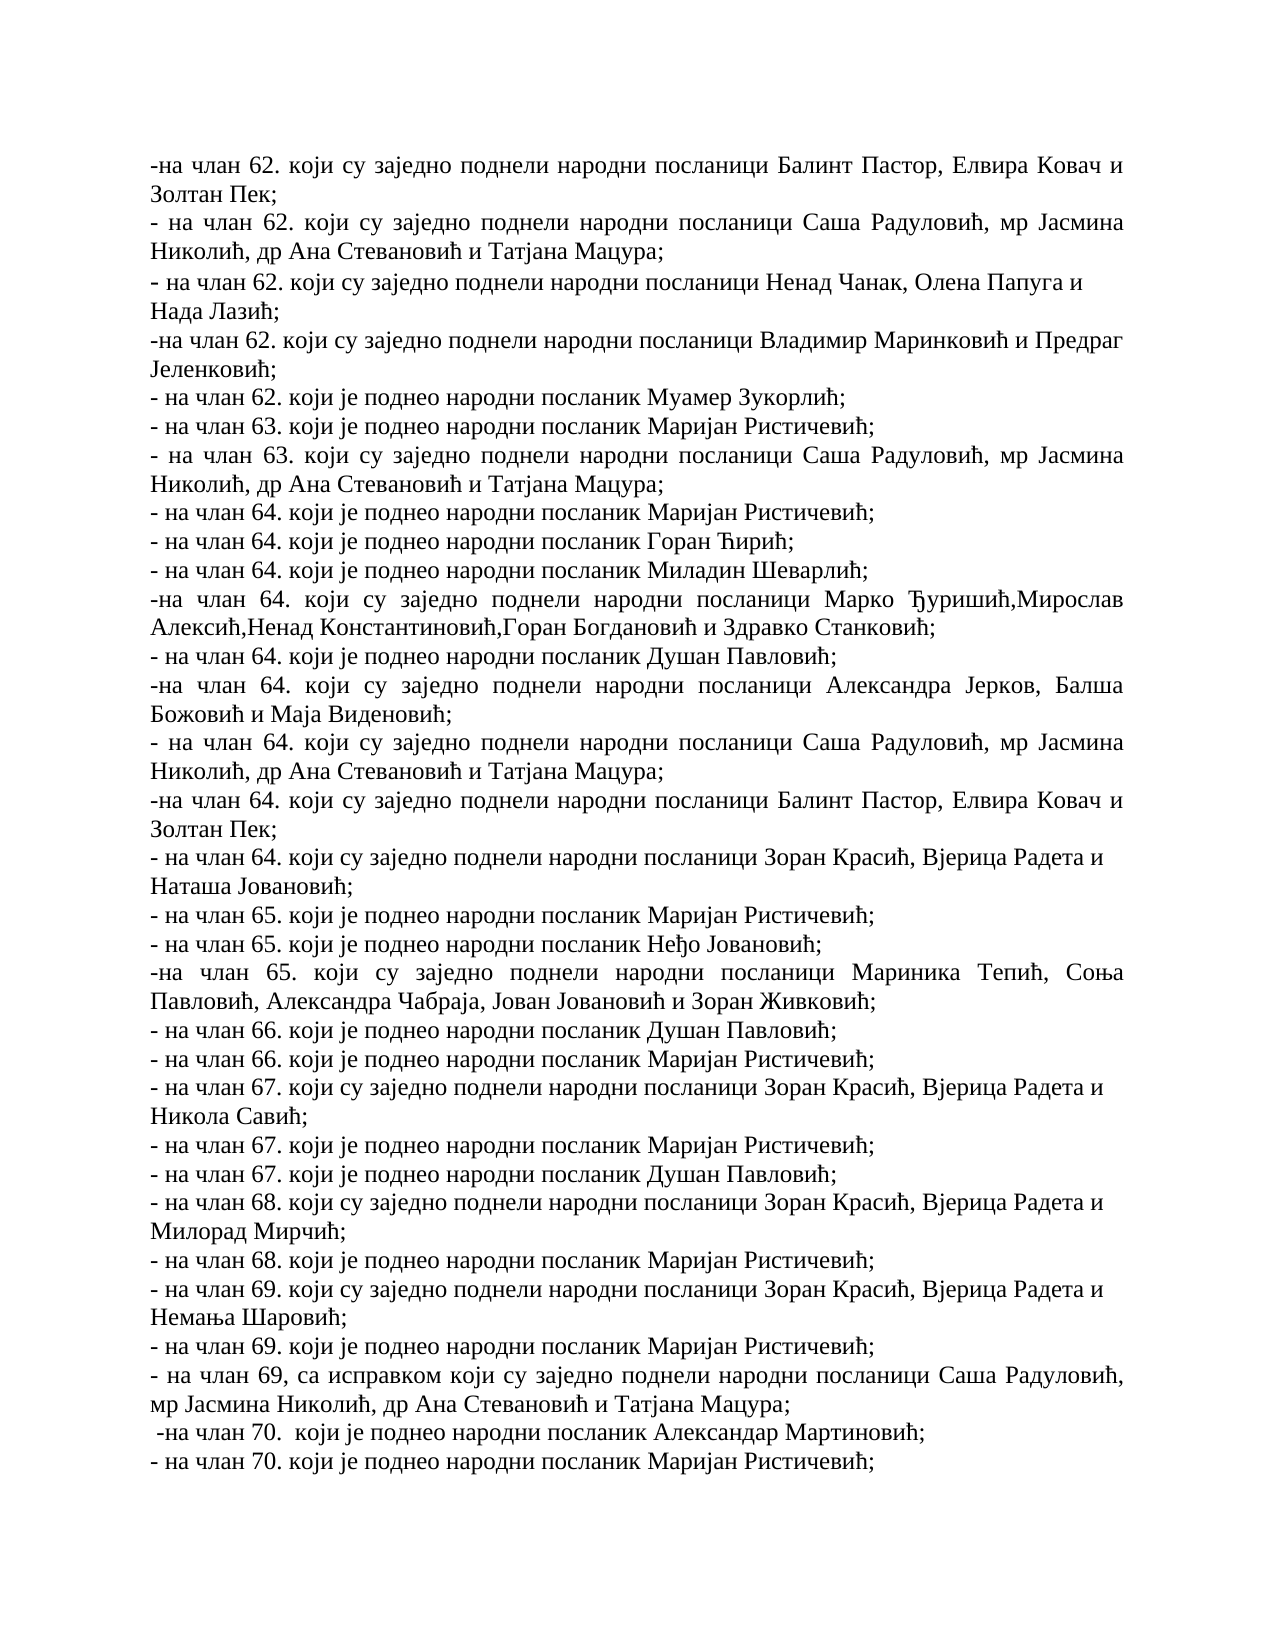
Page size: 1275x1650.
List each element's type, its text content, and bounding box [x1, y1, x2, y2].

text - на члан 68. који су заједно поднели народни посланици Зоран Красић, Вјерица Радета и Милорад Мирчић; [150, 1187, 1125, 1245]
text - на члан 69, са исправком који су заједно поднели народни посланици Саша Радуловић, мр Јасмина Николић, др Ана Стевановић и Татјана Мацура; [150, 1360, 1125, 1417]
text - на члан 67. који су заједно поднели народни посланици Зоран Красић, Вјерица Радета и Никола Савић; [150, 1072, 1125, 1130]
text -на члан 64. који су заједно поднели народни посланици Александра Јерков, Балша Божовић и Маја Виденовић; [150, 670, 1125, 727]
text -на члан 62. који су заједно поднели народни посланици Владимир Маринковић и Предраг Јеленковић; [150, 325, 1125, 382]
text - на члан 62. који су заједно поднели народни посланици Саша Радуловић, мр Јасмина Николић, др Ана Стевановић и Татјана Мацура; [150, 207, 1125, 265]
text - на члан 63. који су заједно поднели народни посланици Саша Радуловић, мр Јасмина Николић, др Ана Стевановић и Татјана Мацура; [150, 440, 1125, 497]
text -на члан 65. који су заједно поднели народни посланици Мариника Тепић, Соња Павловић, Александра Чабраја, Јован Јовановић и Зоран Живковић; [150, 957, 1125, 1015]
text - на члан 64. који je поднео народни посланик Душан Павловић; [150, 641, 1125, 670]
text - на члан 69. који су заједно поднели народни посланици Зоран Красић, Вјерица Радета и Немања Шаровић; [150, 1274, 1125, 1331]
text - на члан 65. који је поднео народни посланик Mаријан Ристичевић; [150, 900, 1125, 929]
text -на члан 64. који су заједно поднели народни посланици Балинт Пастор, Елвира Ковач и Золтан Пек; [150, 785, 1125, 842]
text - на члан 69. који је поднео народни посланик Mаријан Ристичевић; [150, 1331, 1125, 1360]
text - на члан 63. који је поднео народни посланик Mаријан Ристичевић; [150, 411, 1125, 440]
text - на члан 64. који је поднео народни посланик Mаријан Ристичевић; [150, 497, 1125, 526]
text - на члан 62. који je поднео народни посланик Муамер Зукорлић; [150, 382, 1125, 411]
text - на члан 67. који је поднео народни посланик Mаријан Ристичевић; [150, 1130, 1125, 1159]
text -на члан 70. који је поднео народни посланик Александар Мартиновић; [150, 1417, 1125, 1446]
text - на члан 66. који је поднео народни посланик Mаријан Ристичевић; [150, 1044, 1125, 1072]
text - на члан 64. који су заједно поднели народни посланици Саша Радуловић, мр Јасмина Николић, др Ана Стевановић и Татјана Мацура; [150, 727, 1125, 785]
text - на члан 66. који je поднео народни посланик Душан Павловић; [150, 1015, 1125, 1044]
text - на члан 65. који је поднео народни посланик Неђо Јовановић; [150, 929, 1125, 957]
text - на члан 64. који су заједно поднели народни посланици Зоран Красић, Вјерица Радета и Наташа Јовановић; [150, 842, 1125, 900]
text - на члан 64. који je поднео народни посланик Горан Ћирић; [150, 526, 1125, 555]
text - на члан 64. који је поднео народни посланик Миладин Шеварлић; [150, 555, 1125, 584]
text - на члан 67. који je поднео народни посланик Душан Павловић; [150, 1159, 1125, 1187]
text - на члан 62. који су заједно поднели народни посланици Ненад Чанак, Олена Папуга и Нада Лазић; [150, 265, 1125, 325]
text - на члан 68. који је поднео народни посланик Mаријан Ристичевић; [150, 1245, 1125, 1274]
text -на члан 62. који су заједно поднели народни посланици Балинт Пастор, Елвира Ковач и Золтан Пек; [150, 150, 1125, 207]
text - на члан 70. који је поднео народни посланик Mаријан Ристичевић; [150, 1446, 1125, 1475]
text -на члан 64. који су заједно поднели народни посланици Марко Ђуришић,Мирослав Алексић,Ненад Константиновић,Горан Богдановић и Здравко Станковић; [150, 584, 1125, 641]
